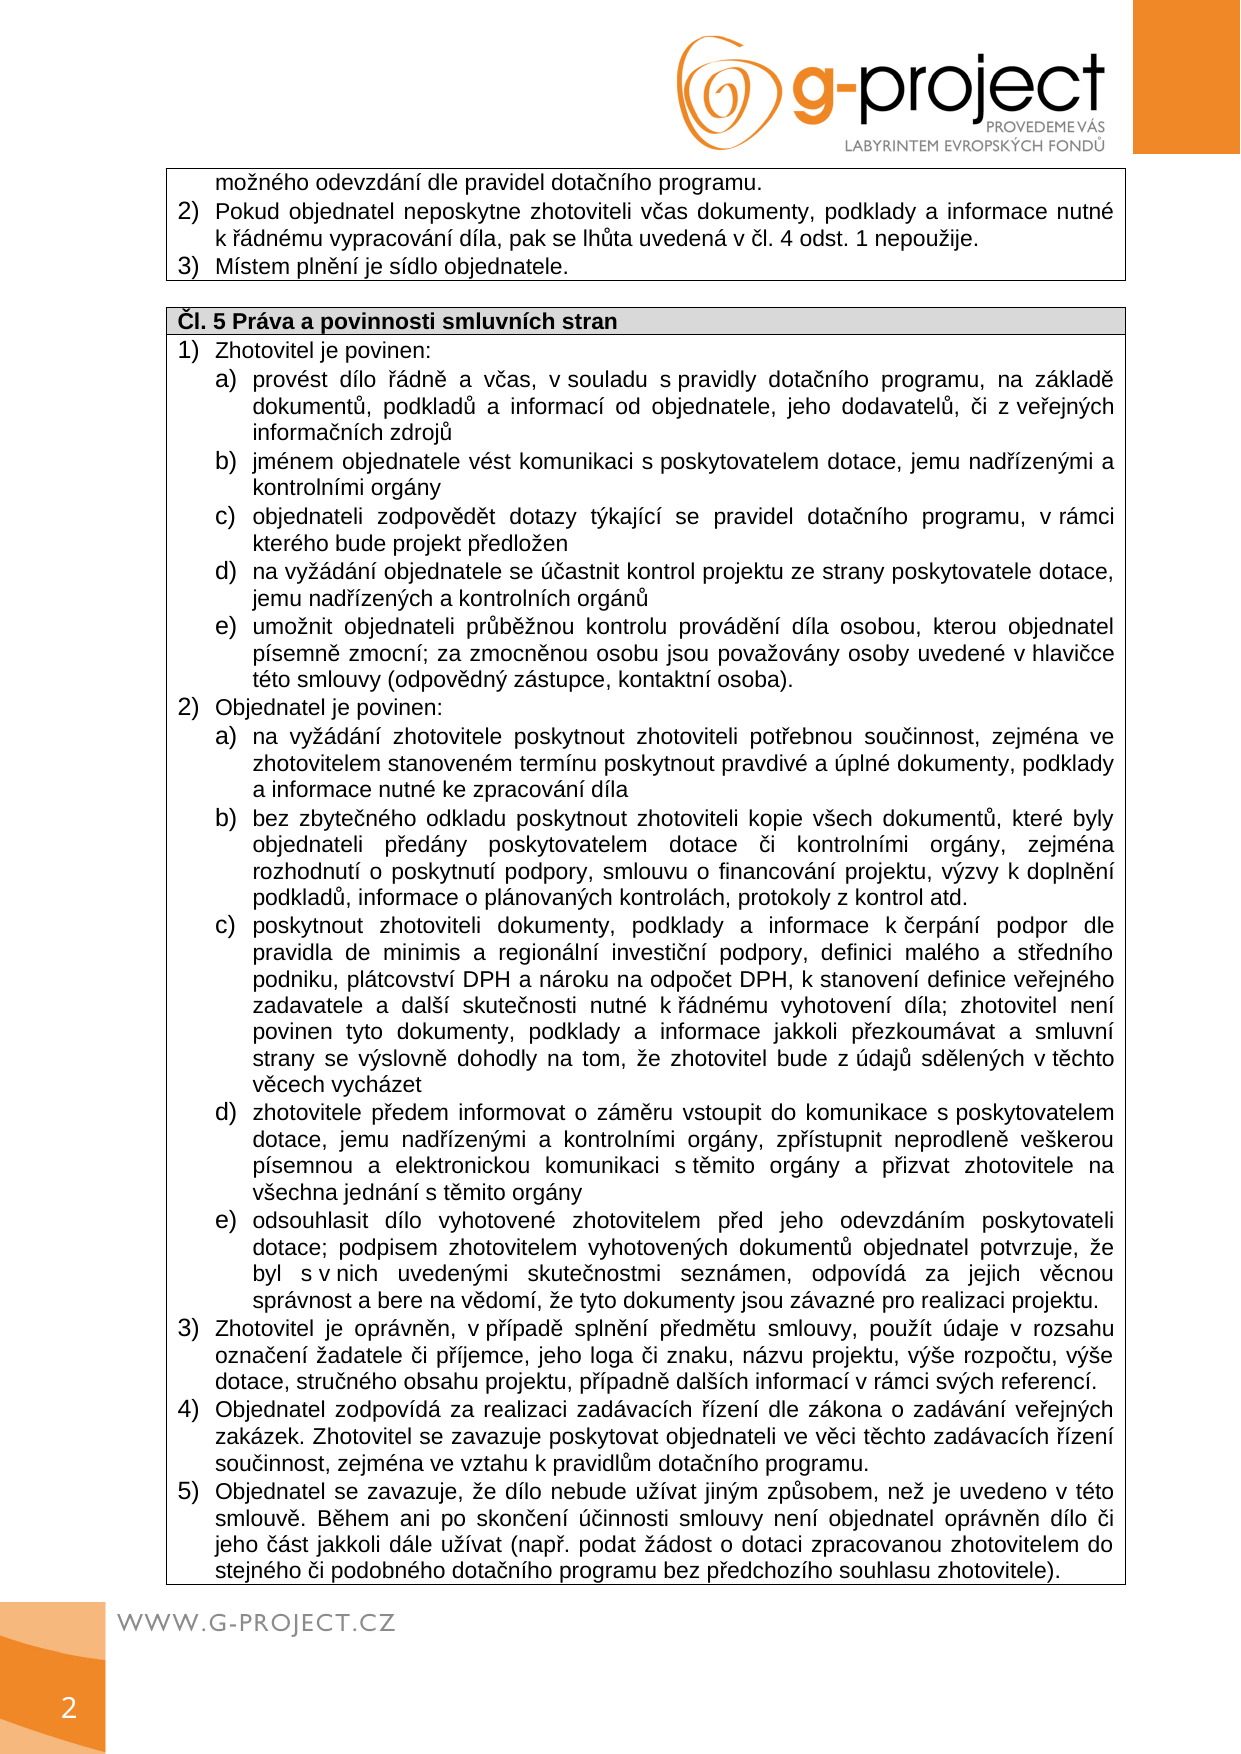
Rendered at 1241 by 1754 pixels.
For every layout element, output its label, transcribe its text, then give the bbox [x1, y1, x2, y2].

picture [671, 0, 1240, 154]
table_header Čl. 5 Práva a povinnosti smluvních stran [167, 308, 1125, 334]
table_cell Zhotovitel je povinen: provést dílo řádně a včas, v souladu s pravidly dotačního programu, na základě dokumentů, podkladů a informací od objednatele, jeho dodavatelů, či z veřejných informačních zdrojů jménem objednatele vést komunikaci s poskytovatelem dotace, jemu nadřízenými a kontrolními orgány objednateli zodpovědět dotazy týkající se pravidel dotačního programu, v rámci kterého bude projekt předložen na vyžádání objednatele se účastnit kontrol projektu ze strany poskytovatele dotace, jemu nadřízených a kontrolních orgánů umožnit objednateli průběžnou kontrolu provádění díla osobou, kterou objednatel písemně zmocní; za zmocněnou osobu jsou považovány osoby uvedené v hlavičce této smlouvy (odpovědný zástupce, kontaktní osoba). Objednatel je povinen: na vyžádání zhotovitele poskytnout zhotoviteli potřebnou součinnost, zejména ve zhotovitelem stanoveném termínu poskytnout pravdivé a úplné dokumenty, podklady a informace nutné ke zpracování díla bez zbytečného odkladu poskytnout zhotoviteli kopie všech dokumentů, které byly objednateli předány poskytovatelem dotace či kontrolními orgány, zejména rozhodnutí o poskytnutí podpory, smlouvu o financování projektu, výzvy k doplnění podkladů, informace o plánovaných kontrolách, protokoly z kontrol atd. poskytnout zhotoviteli dokumenty, podklady a informace k čerpání podpor dle pravidla de minimis a regionální investiční podpory, definici malého a středního podniku, plátcovství DPH a nároku na odpočet DPH, k stanovení definice veřejného zadavatele a další skutečnosti nutné k řádnému vyhotovení díla; zhotovitel není povinen tyto dokumenty, podklady a informace jakkoli přezkoumávat a smluvní strany se výslovně dohodly na tom, že zhotovitel bude z údajů sdělených v těchto věcech vycházet zhotovitele předem informovat o záměru vstoupit do komunikace s poskytovatelem dotace, jemu nadřízenými a kontrolními orgány, zpřístupnit neprodleně veškerou písemnou a elektronickou komunikaci s těmito orgány a přizvat zhotovitele na všechna jednání s těmito orgány odsouhlasit dílo vyhotovené zhotovitelem před jeho odevzdáním poskytovateli dotace; podpisem zhotovitelem vyhotovených dokumentů objednatel potvrzuje, že byl s v nich uvedenými skutečnostmi seznámen, odpovídá za jejich věcnou správnost a bere na vědomí, že tyto dokumenty jsou závazné pro realizaci projektu. Zhotovitel je oprávněn, v případě splnění předmětu smlouvy, použít údaje v rozsahu označení žadatele či příjemce, jeho loga či znaku, názvu projektu, výše rozpočtu, výše dotace, stručného obsahu projektu, případně dalších informací v rámci svých referencí. Objednatel zodpovídá za realizaci zadávacích řízení dle zákona o zadávání veřejných zakázek. Zhotovitel se zavazuje poskytovat objednateli ve věci těchto zadávacích řízení součinnost, zejména ve vztahu k pravidlům dotačního programu. Objednatel se zavazuje, že dílo nebude užívat jiným způsobem, než je uvedeno v této smlouvě. Během ani po skončení účinnosti smlouvy není objednatel oprávněn dílo či jeho část jakkoli dále užívat (např. podat žádost o dotaci zpracovanou zhotovitelem do stejného či podobného dotačního programu bez předchozího souhlasu zhotovitele). [167, 335, 1125, 1584]
picture [0, 1602, 403, 1754]
